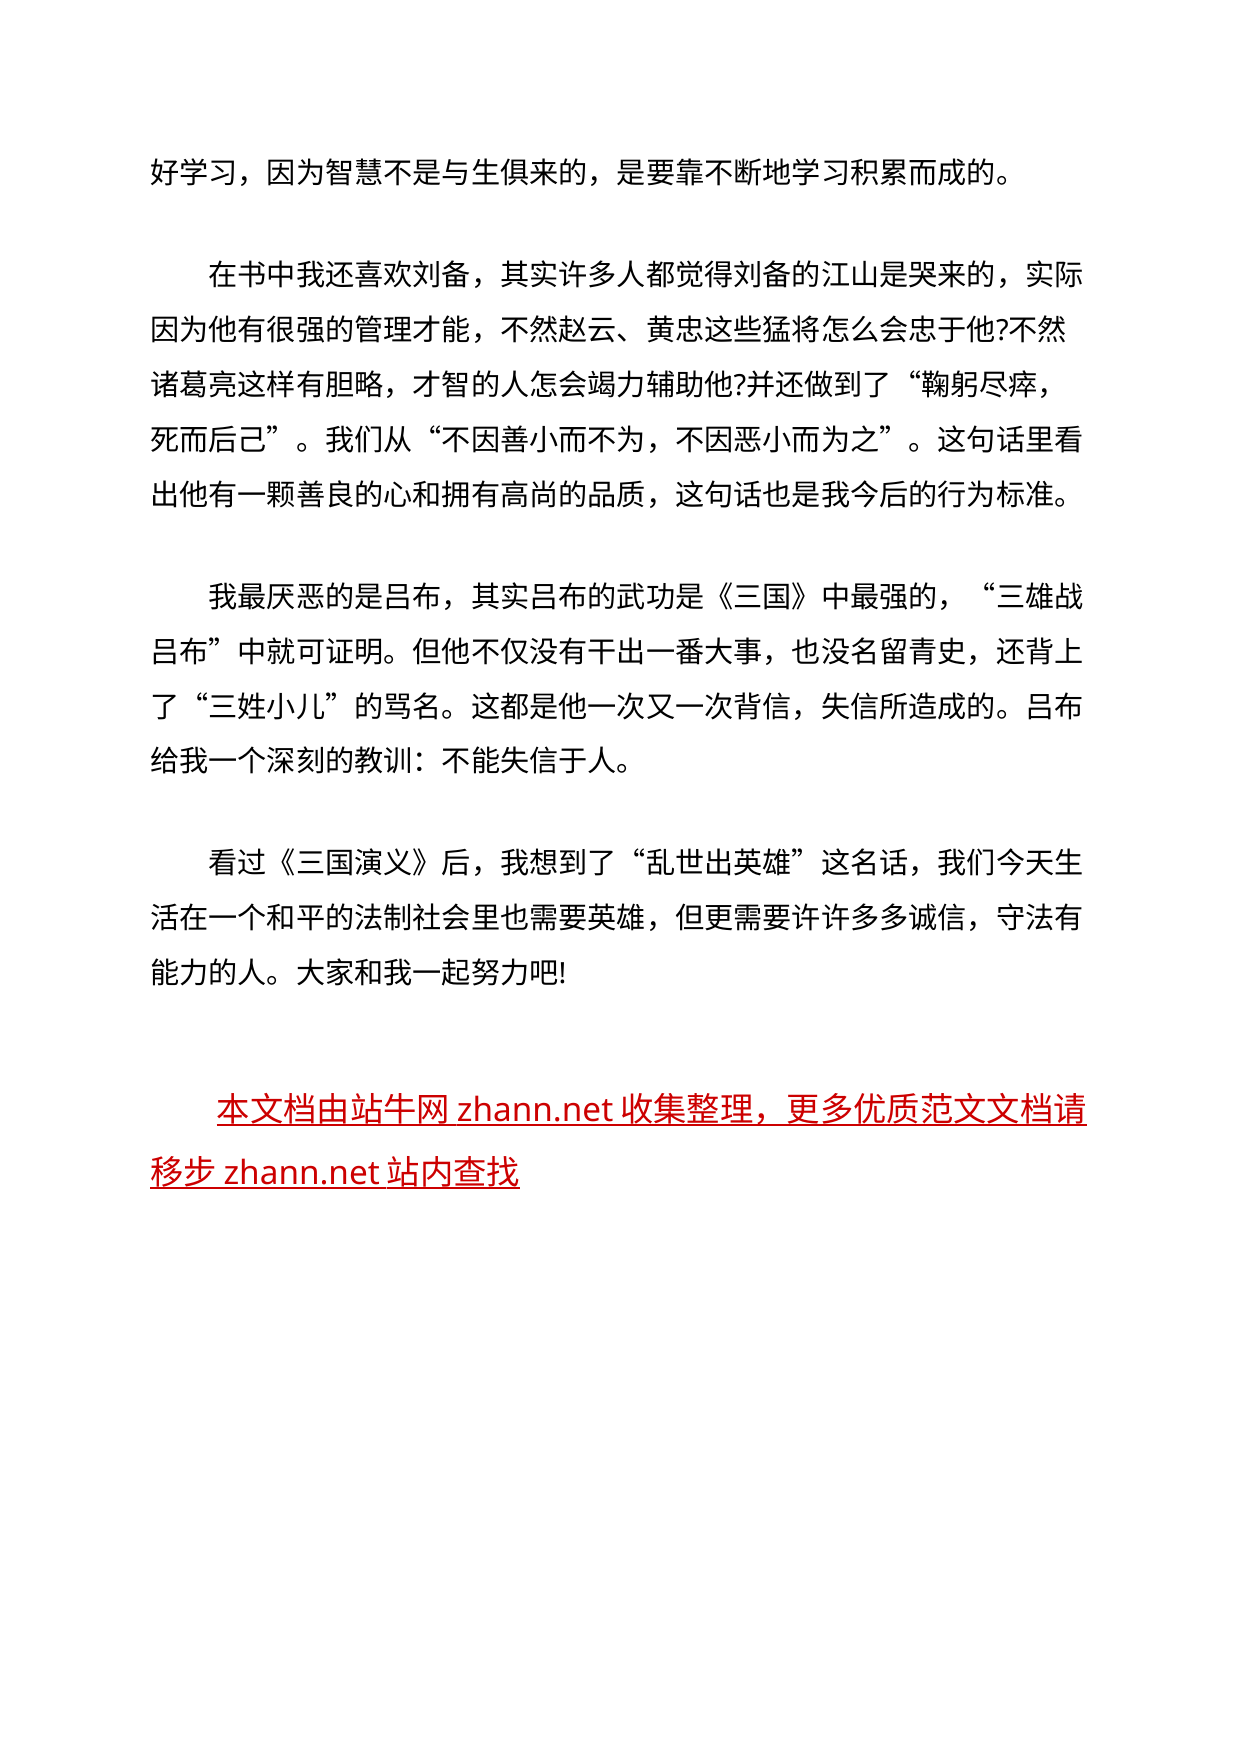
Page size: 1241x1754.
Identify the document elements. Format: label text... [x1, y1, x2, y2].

text 在书中我还喜欢刘备，其实许多人都觉得刘备的江山是哭来的，实际因为他有很强的管理才能，不然赵云、黄忠这些猛将怎么会忠于他?不然诸葛亮这样有胆略，才智的人怎会竭力辅助他?并还做到了“鞠躬尽瘁，死而后己”。我们从“不因善小而不为，不因恶小而为之”。这句话里看出他有一颗善良的心和拥有高尚的品质，这句话也是我今后的行为标准。 [150, 252, 1090, 514]
text 看过《三国演义》后，我想到了“乱世出英雄”这名话，我们今天生活在一个和平的法制社会里也需要英雄，但更需要许许多多诚信，守法有能力的人。大家和我一起努力吧! [150, 840, 1090, 992]
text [150, 150, 1090, 192]
text 我最厌恶的是吕布，其实吕布的武功是《三国》中最强的，“三雄战吕布”中就可证明。但他不仅没有干出一番大事，也没名留青史，还背上了“三姓小儿”的骂名。这都是他一次又一次背信，失信所造成的。吕布给我一个深刻的教训：不能失信于人。 [150, 573, 1090, 780]
text 本文档由站牛网zhann.net收集整理，更多优质范文文档请移步zhann.net站内查找 [150, 1083, 1090, 1194]
